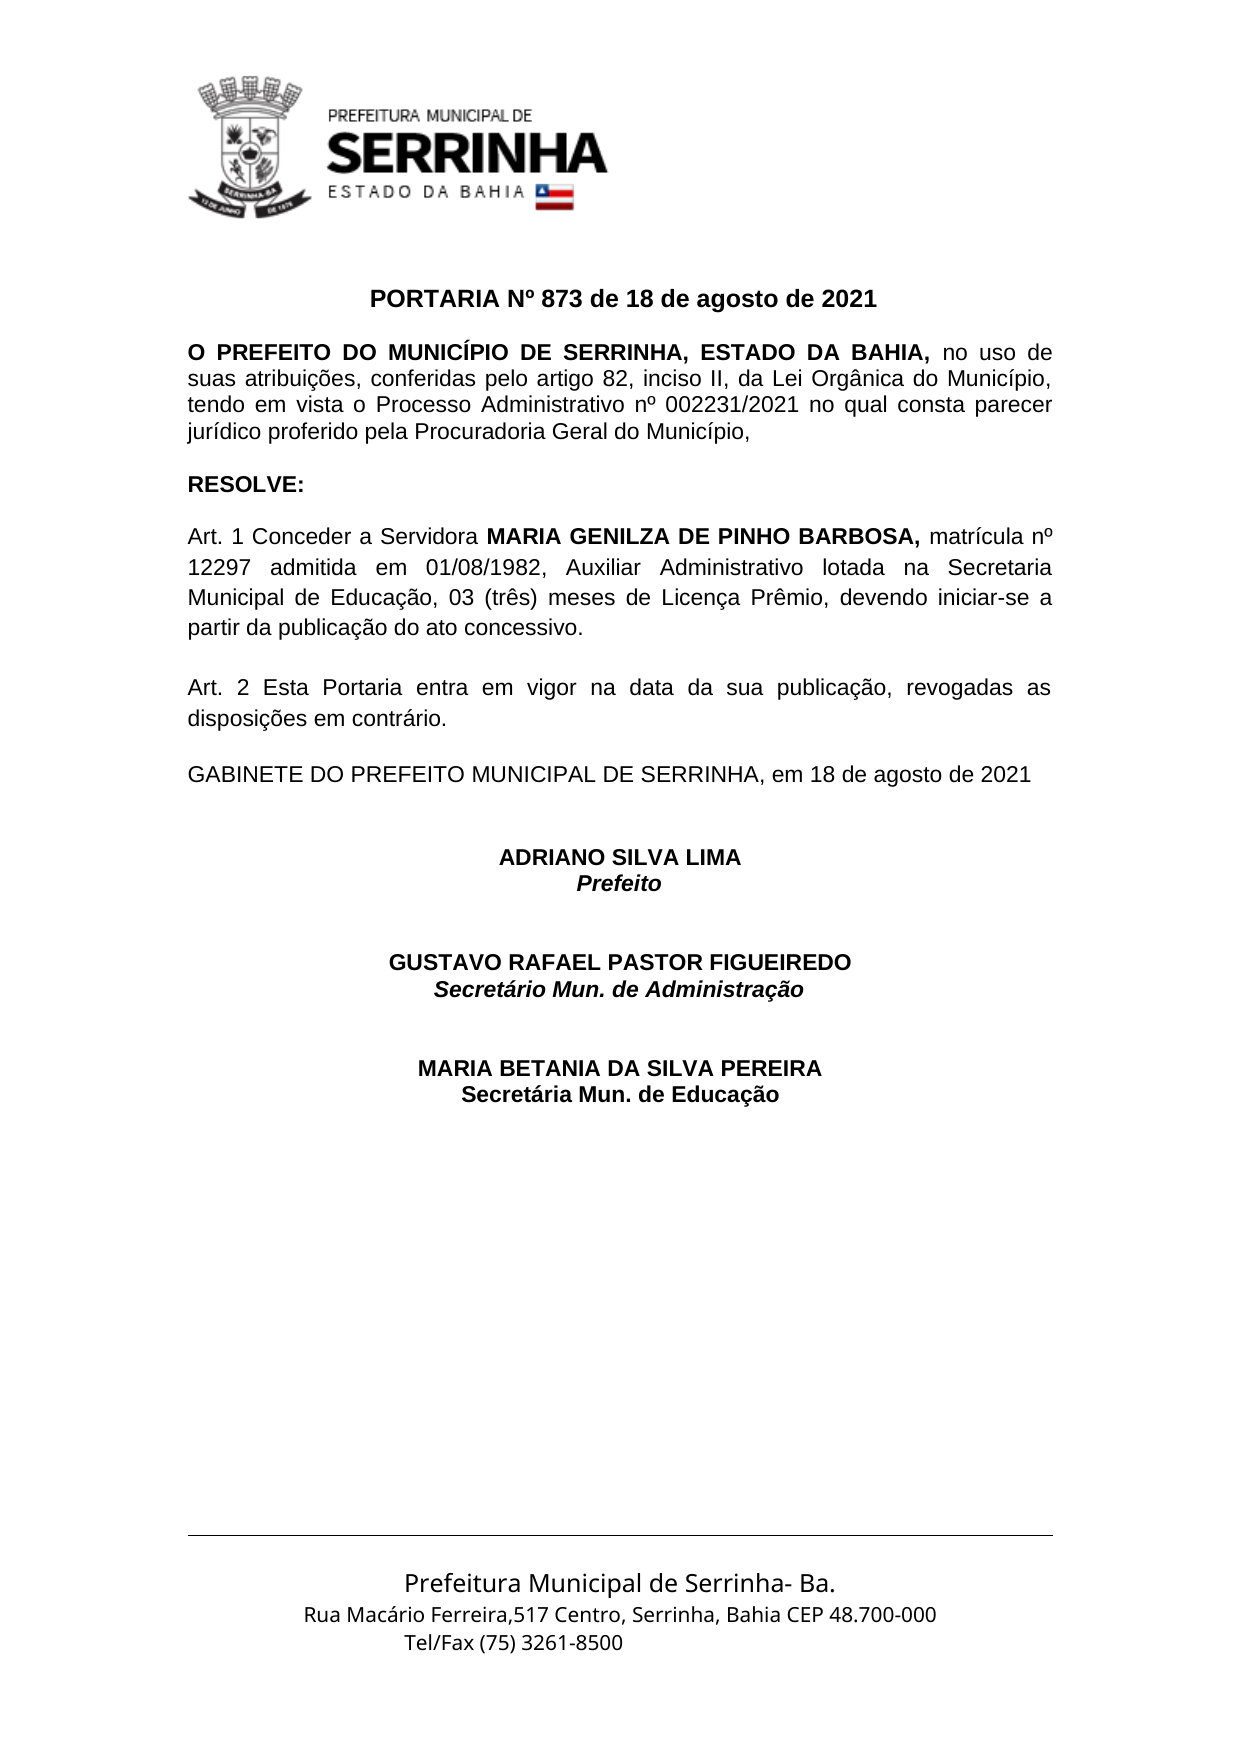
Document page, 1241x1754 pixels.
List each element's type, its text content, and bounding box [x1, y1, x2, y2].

text GUSTAVO RAFAEL PASTOR FIGUEIREDO [187, 949, 1053, 976]
text O PREFEITO DO MUNICÍPIO DE SERRINHA, ESTADO DA BAHIA, no uso de suas atribuições, conferidas pelo artigo 82, inciso II, da Lei Orgânica do Município, tendo em vista o Processo Administrativo nº 002231/2021 no qual consta parecer jurídico proferido pela Procuradoria Geral do Município, [187, 339, 1053, 444]
text Secretário Mun. de Administração [187, 976, 1053, 1002]
text RESOLVE: [187, 471, 1053, 497]
text Secretária Mun. de Educação [187, 1081, 1053, 1107]
text GABINETE DO PREFEITO MUNICIPAL DE SERRINHA, em 18 de agosto de 2021 [187, 761, 1053, 787]
picture [187, 73, 609, 222]
text MARIA BETANIA DA SILVA PEREIRA [187, 1055, 1053, 1081]
text ADRIANO SILVA LIMA [187, 844, 1053, 870]
text PORTARIA Nº 873 de 18 de agosto de 2021 [187, 284, 1053, 312]
text Prefeito [187, 870, 1053, 897]
text Art. 1 Conceder a Servidora MARIA GENILZA DE PINHO BARBOSA, matrícula nº 12297 admitida em 01/08/1982, Auxiliar Administrativo lotada na Secretaria Municipal de Educação, 03 (três) meses de Licença Prêmio, devendo iniciar-se a partir da publicação do ato concessivo. [187, 523, 1053, 640]
text Art. 2 Esta Portaria entra em vigor na data da sua publicação, revogadas as disposições em contrário. [187, 674, 1053, 731]
